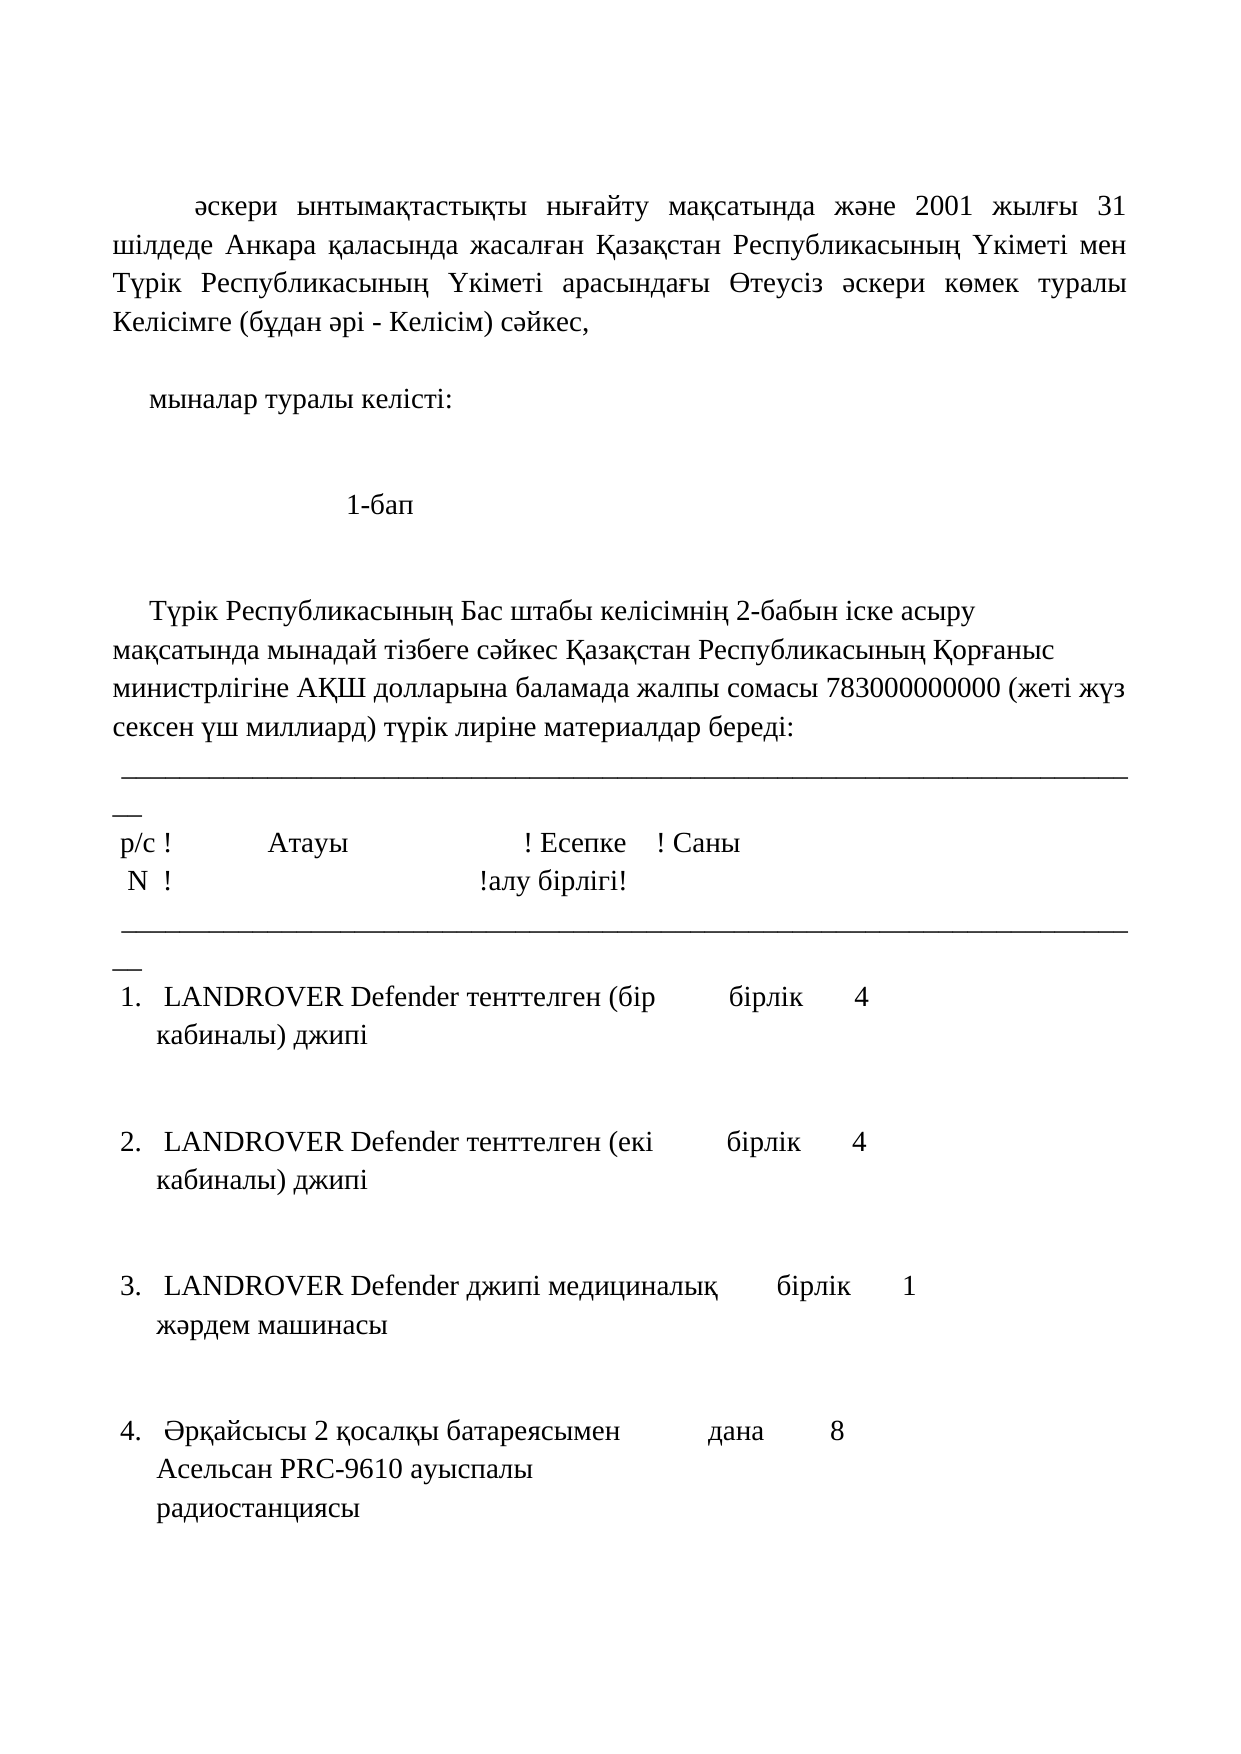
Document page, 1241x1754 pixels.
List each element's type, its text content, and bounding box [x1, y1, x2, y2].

text радиостанциясы [112, 1490, 1128, 1524]
text жәрдем машинасы [112, 1307, 1128, 1340]
text министрлігіне АҚШ долларына баламада жалпы сомасы 783000000000 (жеті жүз [112, 671, 1128, 704]
text 1-бап [112, 487, 1128, 521]
text кабиналы) джипі [112, 1162, 1128, 1196]
text N ! !алу бірлігі! [112, 863, 1128, 897]
text Түрік Республикасының Бас штабы келісімнің 2-бабын іске асыру [112, 593, 1128, 627]
text _______________________________________________________________________ [112, 748, 1128, 820]
text мыналар туралы келісті: [112, 381, 1128, 415]
text сексен үш миллиард) түрік лиріне материалдар береді: [112, 709, 1128, 743]
text 1. LANDROVER Defender тенттелген (бір бірлік 4 [112, 979, 1128, 1012]
text 2. LANDROVER Defender тенттелген (екі бірлік 4 [112, 1124, 1128, 1157]
text 4. Әрқайсысы 2 қосалқы батареясымен дана 8 [112, 1413, 1128, 1447]
text әскери ынтымақтастықты нығайту мақсатында және 2001 жылғы 31 шілдеде Анкара қаласында жасалған Қазақстан Республикасының Үкіметі мен Түрік Республикасының Үкіметі арасындағы Өтеусіз әскери көмек туралы Келісімге (бұдан әрі - Келісім) сәйкес, [112, 150, 1128, 338]
text р/с ! Атауы ! Есепке ! Саны [112, 825, 1128, 858]
text 3. LANDROVER Defender джипі медициналық бірлік 1 [112, 1268, 1128, 1302]
text мақсатында мынадай тізбеге сәйкес Қазақстан Республикасының Қорғаныс [112, 632, 1128, 666]
text Асельсан PRC-9610 ауыспалы [112, 1452, 1128, 1485]
text _______________________________________________________________________ [112, 902, 1128, 974]
text кабиналы) джипі [112, 1017, 1128, 1051]
